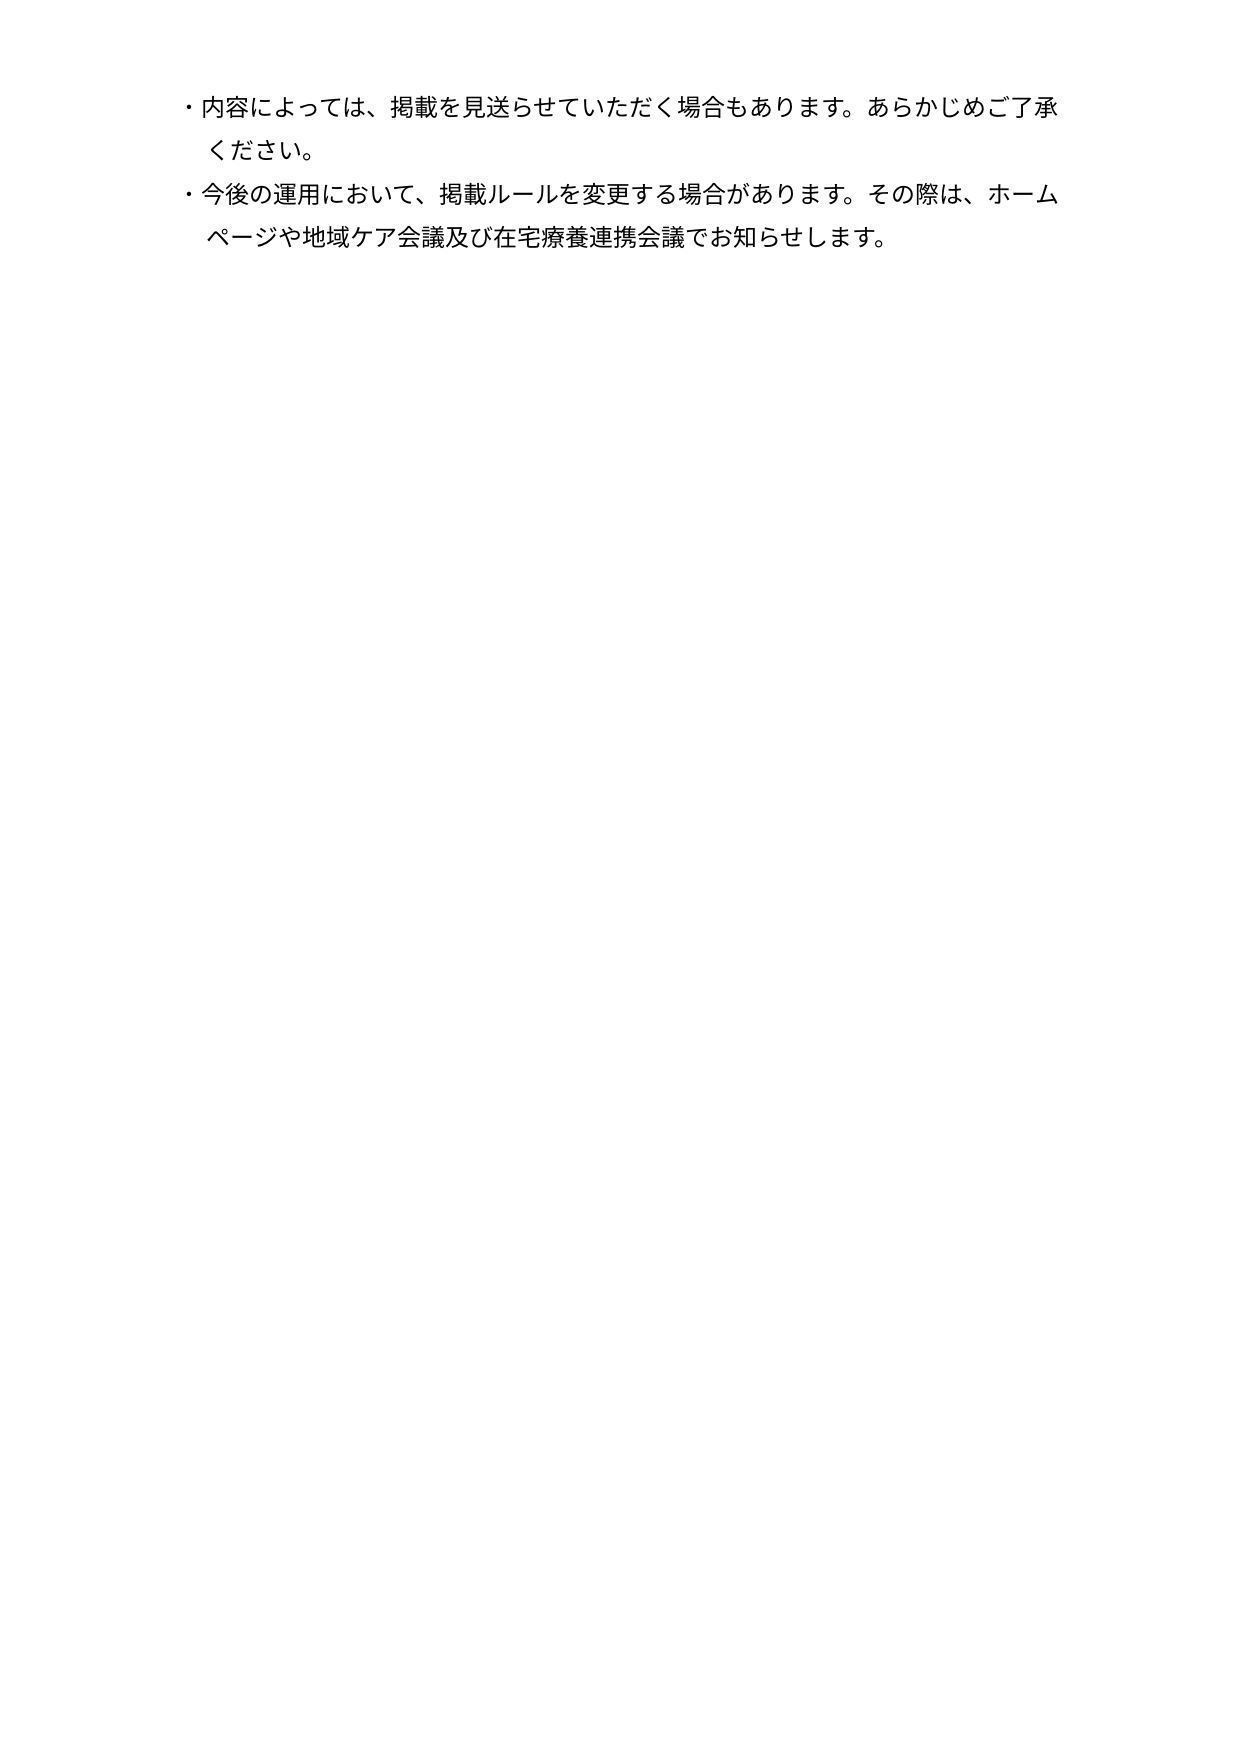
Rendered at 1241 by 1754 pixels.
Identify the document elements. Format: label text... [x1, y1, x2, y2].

text ・今後の運用において、掲載ルールを変更する場合があります。その際は、ホームページや地域ケア会議及び在宅療養連携会議でお知らせします。 [177, 175, 1078, 253]
text ・内容によっては、掲載を見送らせていただく場合もあります。あらかじめご了承ください。 [177, 89, 1078, 167]
